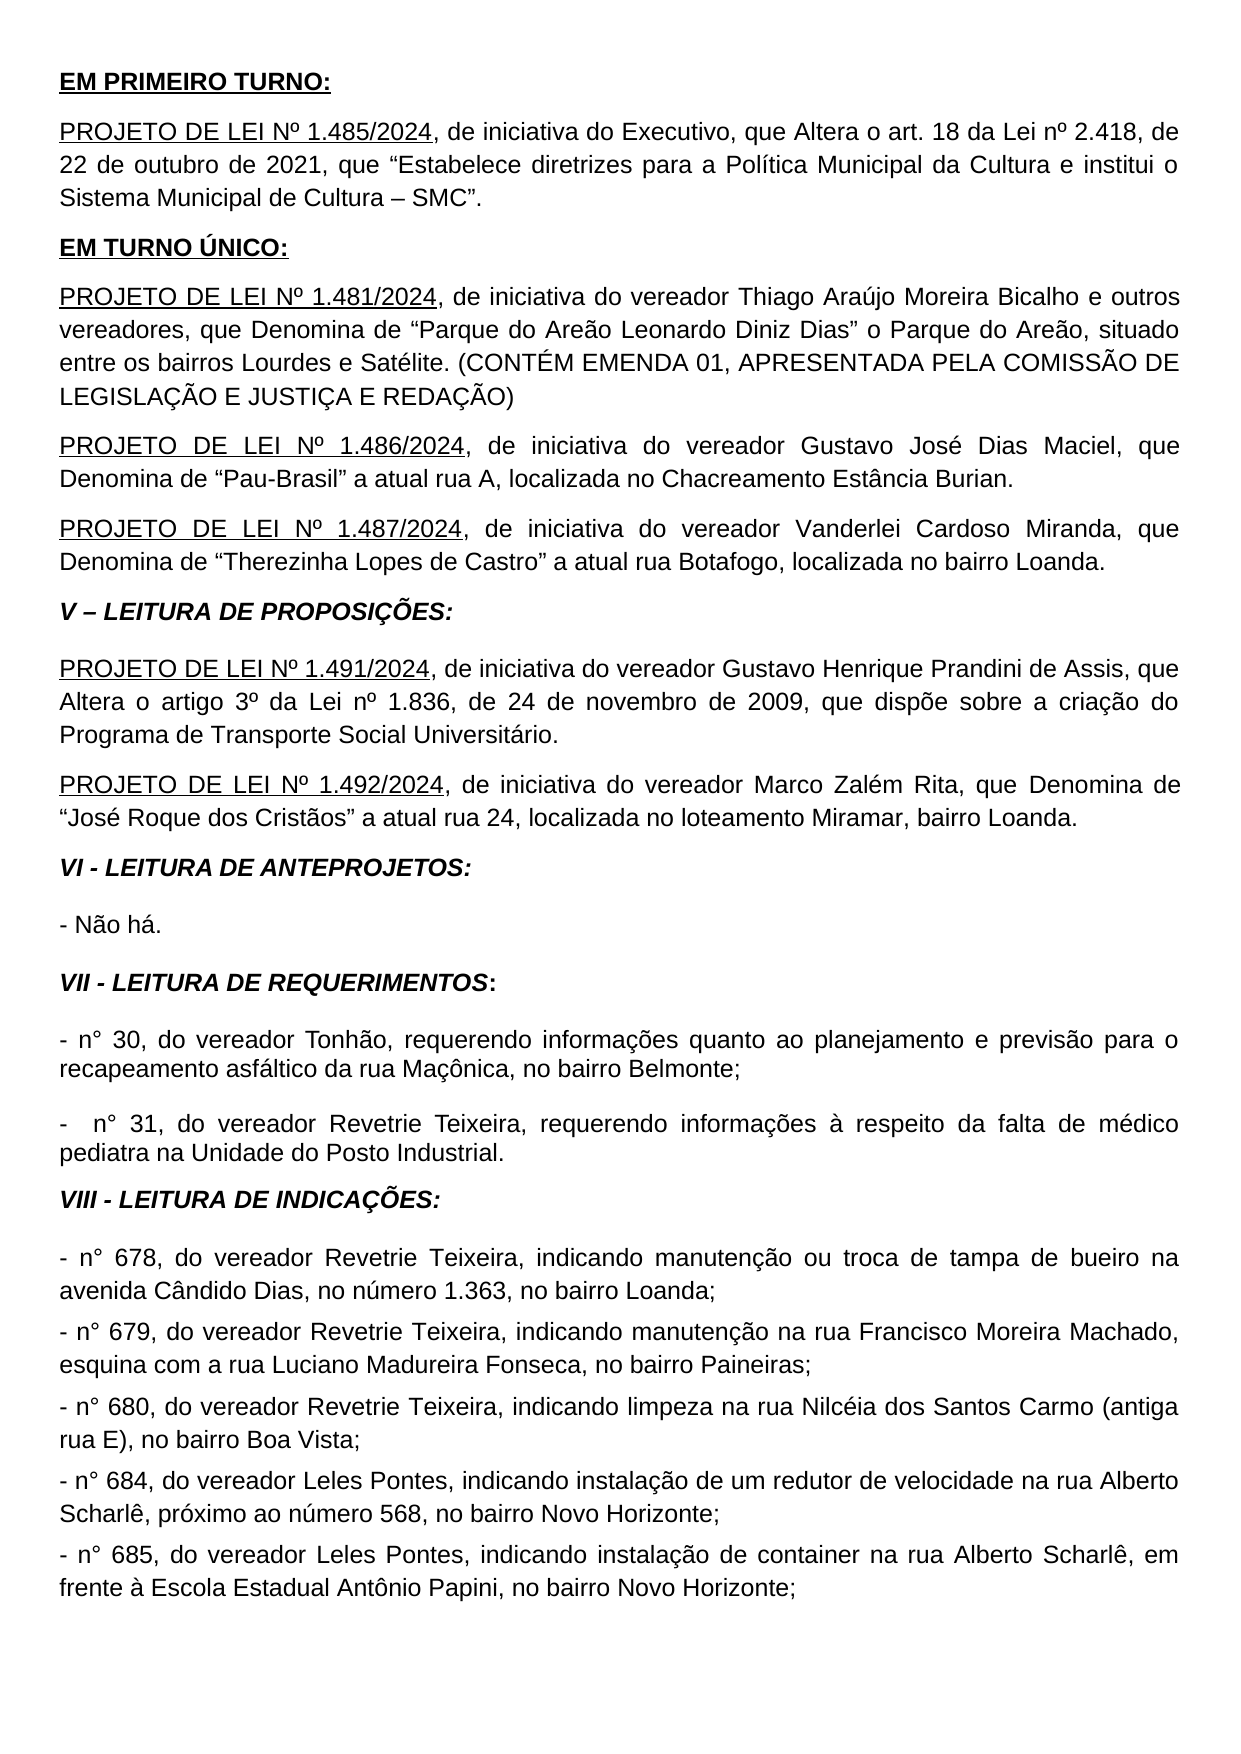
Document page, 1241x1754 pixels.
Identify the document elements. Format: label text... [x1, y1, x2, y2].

text - n° 679, do vereador Revetrie Teixeira, indicando manutenção na rua Francisco Moreira Machado, esquina com a rua Luciano Madureira Fonseca, no bairro Paineiras; [59, 1317, 1181, 1379]
text PROJETO DE LEI Nº 1.487/2024, de iniciativa do vereador Vanderlei Cardoso Miranda, que Denomina de “Therezinha Lopes de Castro” a atual rua Botafogo, localizada no bairro Loanda. [59, 514, 1181, 576]
text VIII - LEITURA DE INDICAÇÕES: [59, 1186, 1181, 1214]
text PROJETO DE LEI Nº 1.486/2024, de iniciativa do vereador Gustavo José Dias Maciel, que Denomina de “Pau-Brasil” a atual rua A, localizada no Chacreamento Estância Burian. [59, 431, 1181, 493]
text - n° 684, do vereador Leles Pontes, indicando instalação de um redutor de velocidade na rua Alberto Scharlê, próximo ao número 568, no bairro Novo Horizonte; [59, 1466, 1181, 1528]
text PROJETO DE LEI Nº 1.485/2024, de iniciativa do Executivo, que Altera o art. 18 da Lei nº 2.418, de 22 de outubro de 2021, que “Estabelece diretrizes para a Política Municipal da Cultura e institui o Sistema Municipal de Cultura – SMC”. [59, 117, 1181, 212]
text - n° 31, do vereador Revetrie Teixeira, requerendo informações à respeito da falta de médico pediatra na Unidade do Posto Industrial. [59, 1109, 1181, 1166]
text - n° 30, do vereador Tonhão, requerendo informações quanto ao planejamento e previsão para o recapeamento asfáltico da rua Maçônica, no bairro Belmonte; [59, 1025, 1181, 1082]
text PROJETO DE LEI Nº 1.492/2024, de iniciativa do vereador Marco Zalém Rita, que Denomina de “José Roque dos Cristãos” a atual rua 24, localizada no loteamento Miramar, bairro Loanda. [59, 770, 1181, 832]
text - Não há. [59, 910, 1181, 939]
text EM PRIMEIRO TURNO: [59, 67, 1181, 96]
text EM TURNO ÚNICO: [59, 233, 1181, 261]
text - n° 678, do vereador Revetrie Teixeira, indicando manutenção ou troca de tampa de bueiro na avenida Cândido Dias, no número 1.363, no bairro Loanda; [59, 1243, 1181, 1305]
text PROJETO DE LEI Nº 1.481/2024, de iniciativa do vereador Thiago Araújo Moreira Bicalho e outros vereadores, que Denomina de “Parque do Areão Leonardo Diniz Dias” o Parque do Areão, situado entre os bairros Lourdes e Satélite. (CONTÉM EMENDA 01, APRESENTADA PELA COMISSÃO DE LEGISLAÇÃO E JUSTIÇA E REDAÇÃO) [59, 282, 1181, 410]
text - n° 685, do vereador Leles Pontes, indicando instalação de container na rua Alberto Scharlê, em frente à Escola Estadual Antônio Papini, no bairro Novo Horizonte; [59, 1540, 1181, 1602]
text PROJETO DE LEI Nº 1.491/2024, de iniciativa do vereador Gustavo Henrique Prandini de Assis, que Altera o artigo 3º da Lei nº 1.836, de 24 de novembro de 2009, que dispõe sobre a criação do Programa de Transporte Social Universitário. [59, 654, 1181, 749]
text - n° 680, do vereador Revetrie Teixeira, indicando limpeza na rua Nilcéia dos Santos Carmo (antiga rua E), no bairro Boa Vista; [59, 1392, 1181, 1453]
text VII - LEITURA DE REQUERIMENTOS: [59, 967, 1181, 996]
text V – LEITURA DE PROPOSIÇÕES: [59, 597, 1181, 625]
text VI - LEITURA DE ANTEPROJETOS: [59, 852, 1181, 881]
